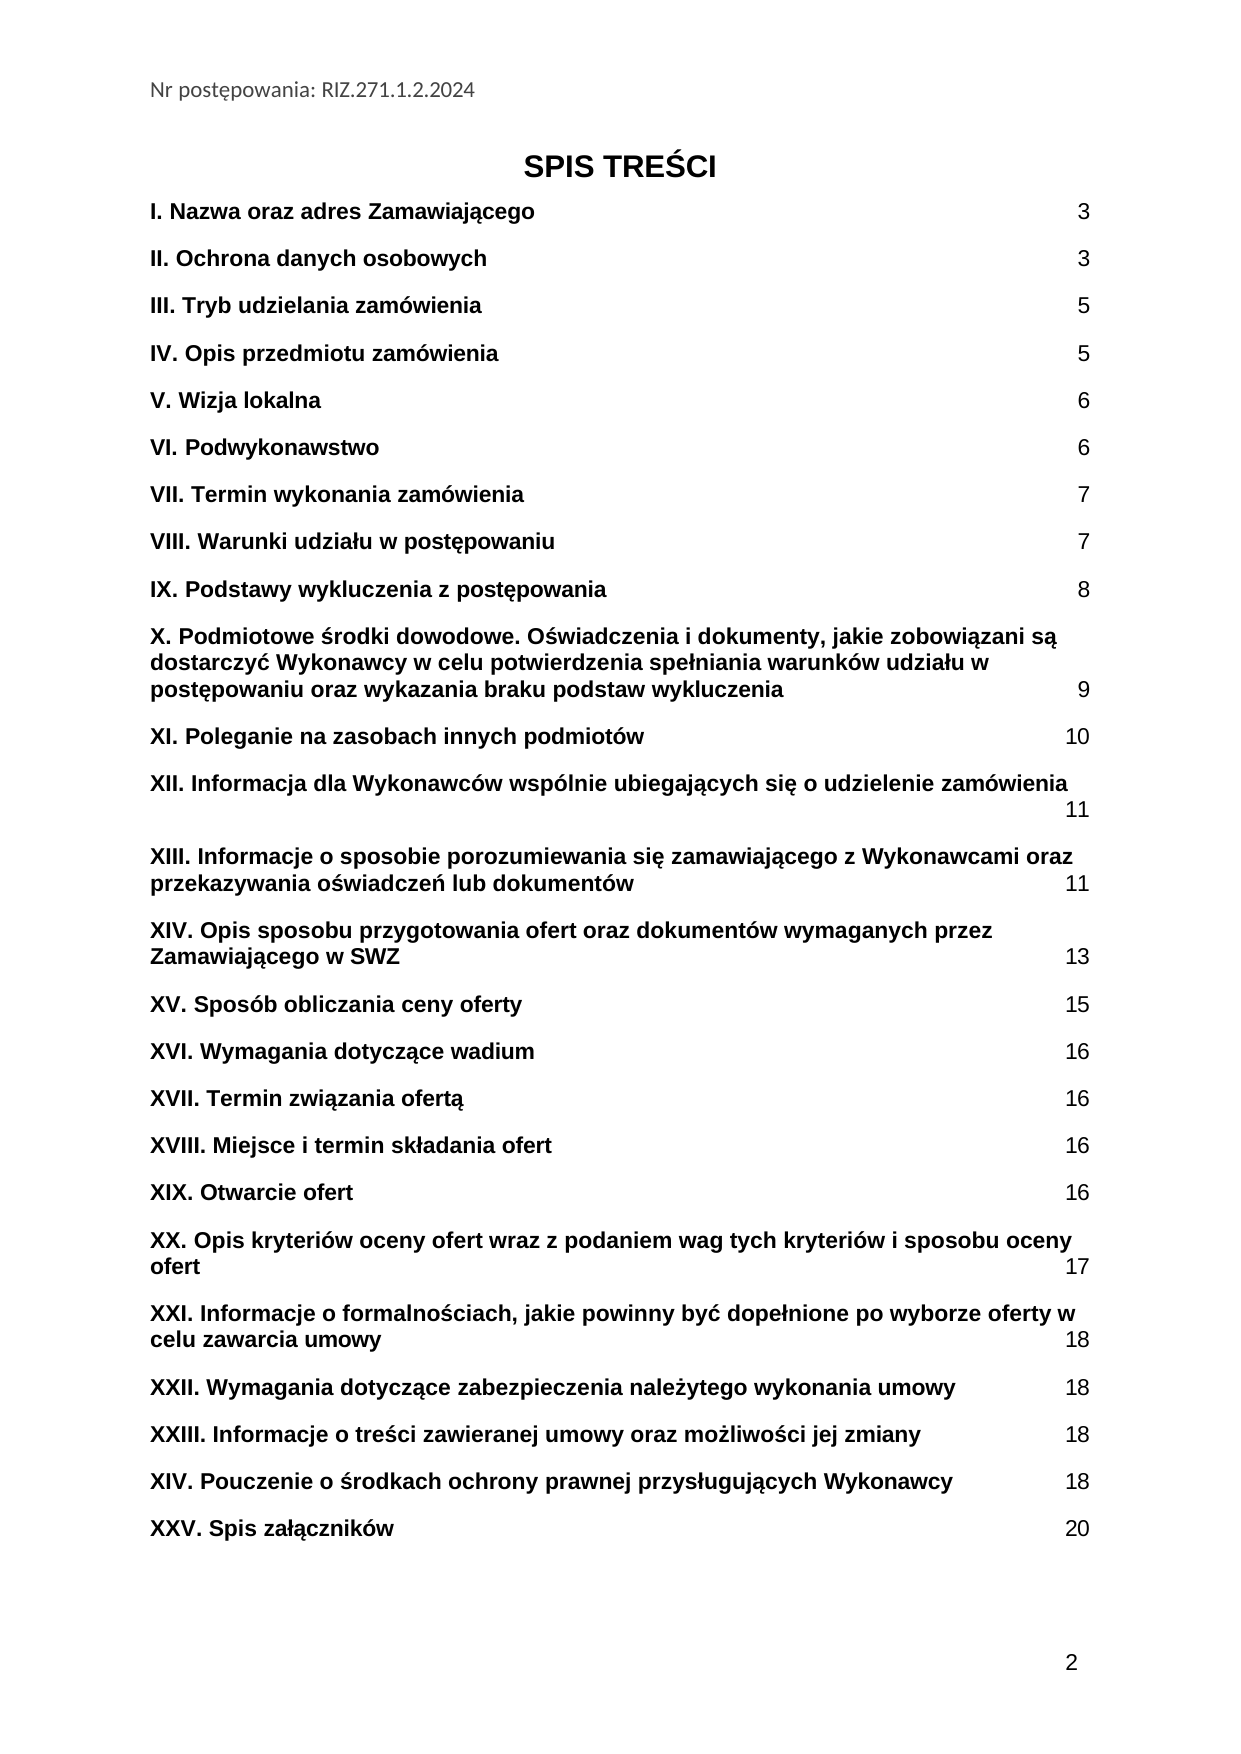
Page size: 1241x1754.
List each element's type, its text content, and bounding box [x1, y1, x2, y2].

text SPIS TREŚCI [471, 148, 769, 184]
